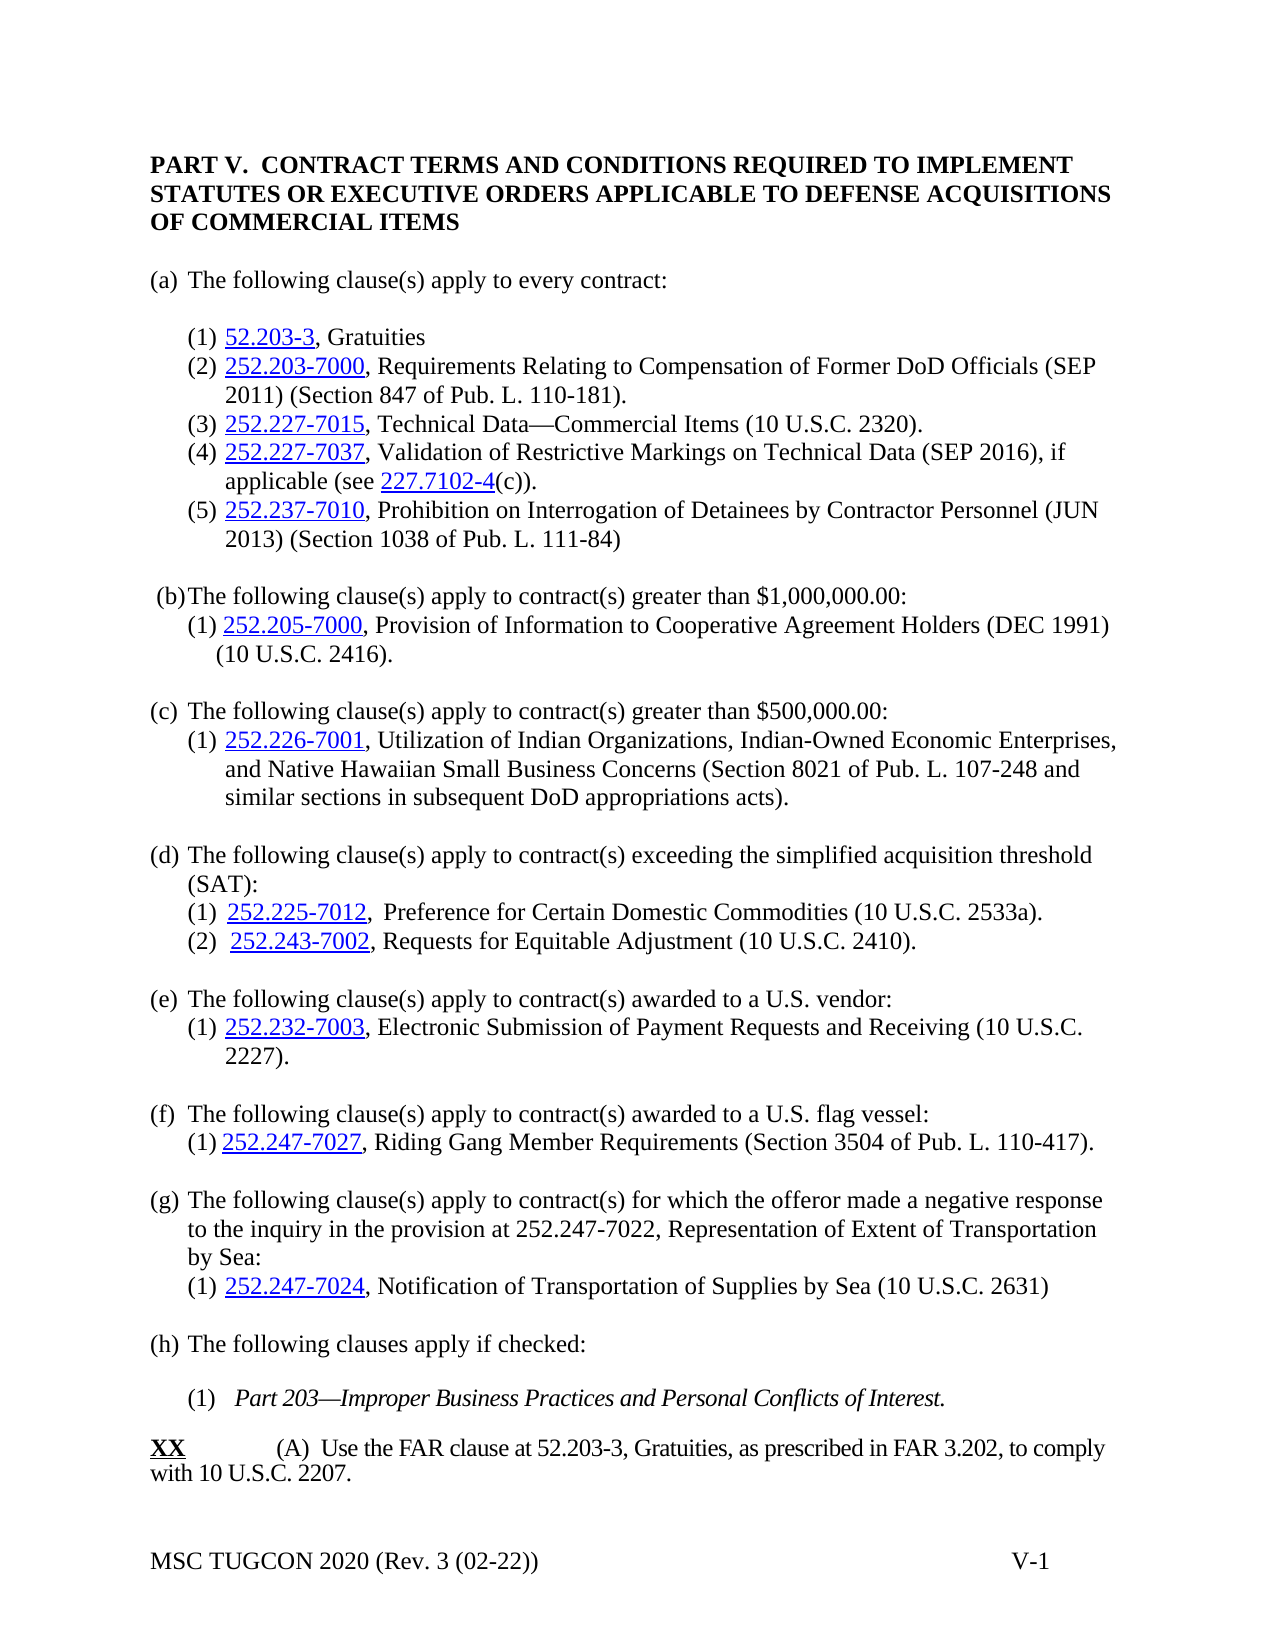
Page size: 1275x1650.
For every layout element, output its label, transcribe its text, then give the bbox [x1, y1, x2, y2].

text PART V. CONTRACT TERMS AND CONDITIONS REQUIRED TO IMPLEMENT STATUTES OR EXECUTIVE ORDERS APPLICABLE TO DEFENSE ACQUISITIONS OF COMMERCIAL ITEMS [150, 150, 1125, 236]
text (d) The following clause(s) apply to contract(s) exceeding the simplified acquisition threshold (SAT): [150, 840, 1125, 897]
text (2) 252.203-7000, Requirements Relating to Compensation of Former DoD Officials (SEP 2011) (Section 847 of Pub. L. 110-181). [187, 351, 1125, 409]
list 252.243-7002, Requests for Equitable Adjustment (10 U.S.C. 2410). [187, 926, 1125, 955]
text (5) 252.237-7010, Prohibition on Interrogation of Detainees by Contractor Personnel (JUN 2013) (Section 1038 of Pub. L. 111-84) [187, 495, 1125, 552]
text (1) 252.247-7024, Notification of Transportation of Supplies by Sea (10 U.S.C. 2631) [187, 1271, 1125, 1300]
list 252.232-7003, Electronic Submission of Payment Requests and Receiving (10 U.S.C. 2227). [187, 1012, 1125, 1070]
text (3) 252.227-7015, Technical Data—Commercial Items (10 U.S.C. 2320). [187, 409, 1125, 437]
text (h) The following clauses apply if checked: [150, 1329, 1125, 1357]
text (a) The following clause(s) apply to every contract: [150, 265, 1125, 294]
text (f) The following clause(s) apply to contract(s) awarded to a U.S. flag vessel: [150, 1099, 1125, 1127]
text (c) The following clause(s) apply to contract(s) greater than $500,000.00: [150, 696, 1125, 725]
text (1) 252.225-7012, Preference for Certain Domestic Commodities (10 U.S.C. 2533a). [150, 897, 1125, 926]
text (1) Part 203—Improper Business Practices and Personal Conflicts of Interest. [150, 1386, 1125, 1411]
text (e) The following clause(s) apply to contract(s) awarded to a U.S. vendor: [150, 984, 1125, 1012]
text (1) 252.247-7027, Riding Gang Member Requirements (Section 3504 of Pub. L. 110-417). [187, 1127, 1125, 1156]
text XX (A) Use the FAR clause at 52.203-3, Gratuities, as prescribed in FAR 3.202, to comply with 10 U.S.C. 2207. [150, 1436, 1125, 1486]
text (1) 52.203-3, Gratuities [187, 322, 1125, 351]
text (b) The following clause(s) apply to contract(s) greater than $1,000,000.00: [150, 581, 1125, 610]
list 252.226-7001, Utilization of Indian Organizations, Indian-Owned Economic Enterprises, and Native Hawaiian Small Business Concerns (Section 8021 of Pub. L. 107-248 and similar sections in subsequent DoD appropriations acts). [187, 725, 1125, 811]
text (1) 252.205-7000, Provision of Information to Cooperative Agreement Holders (DEC 1991) (10 U.S.C. 2416). [187, 610, 1125, 667]
text (4) 252.227-7037, Validation of Restrictive Markings on Technical Data (SEP 2016), if applicable (see 227.7102-4(c)). [187, 437, 1125, 495]
text (g) The following clause(s) apply to contract(s) for which the offeror made a negative response to the inquiry in the provision at 252.247-7022, Representation of Extent of Transportation by Sea: [150, 1185, 1125, 1271]
